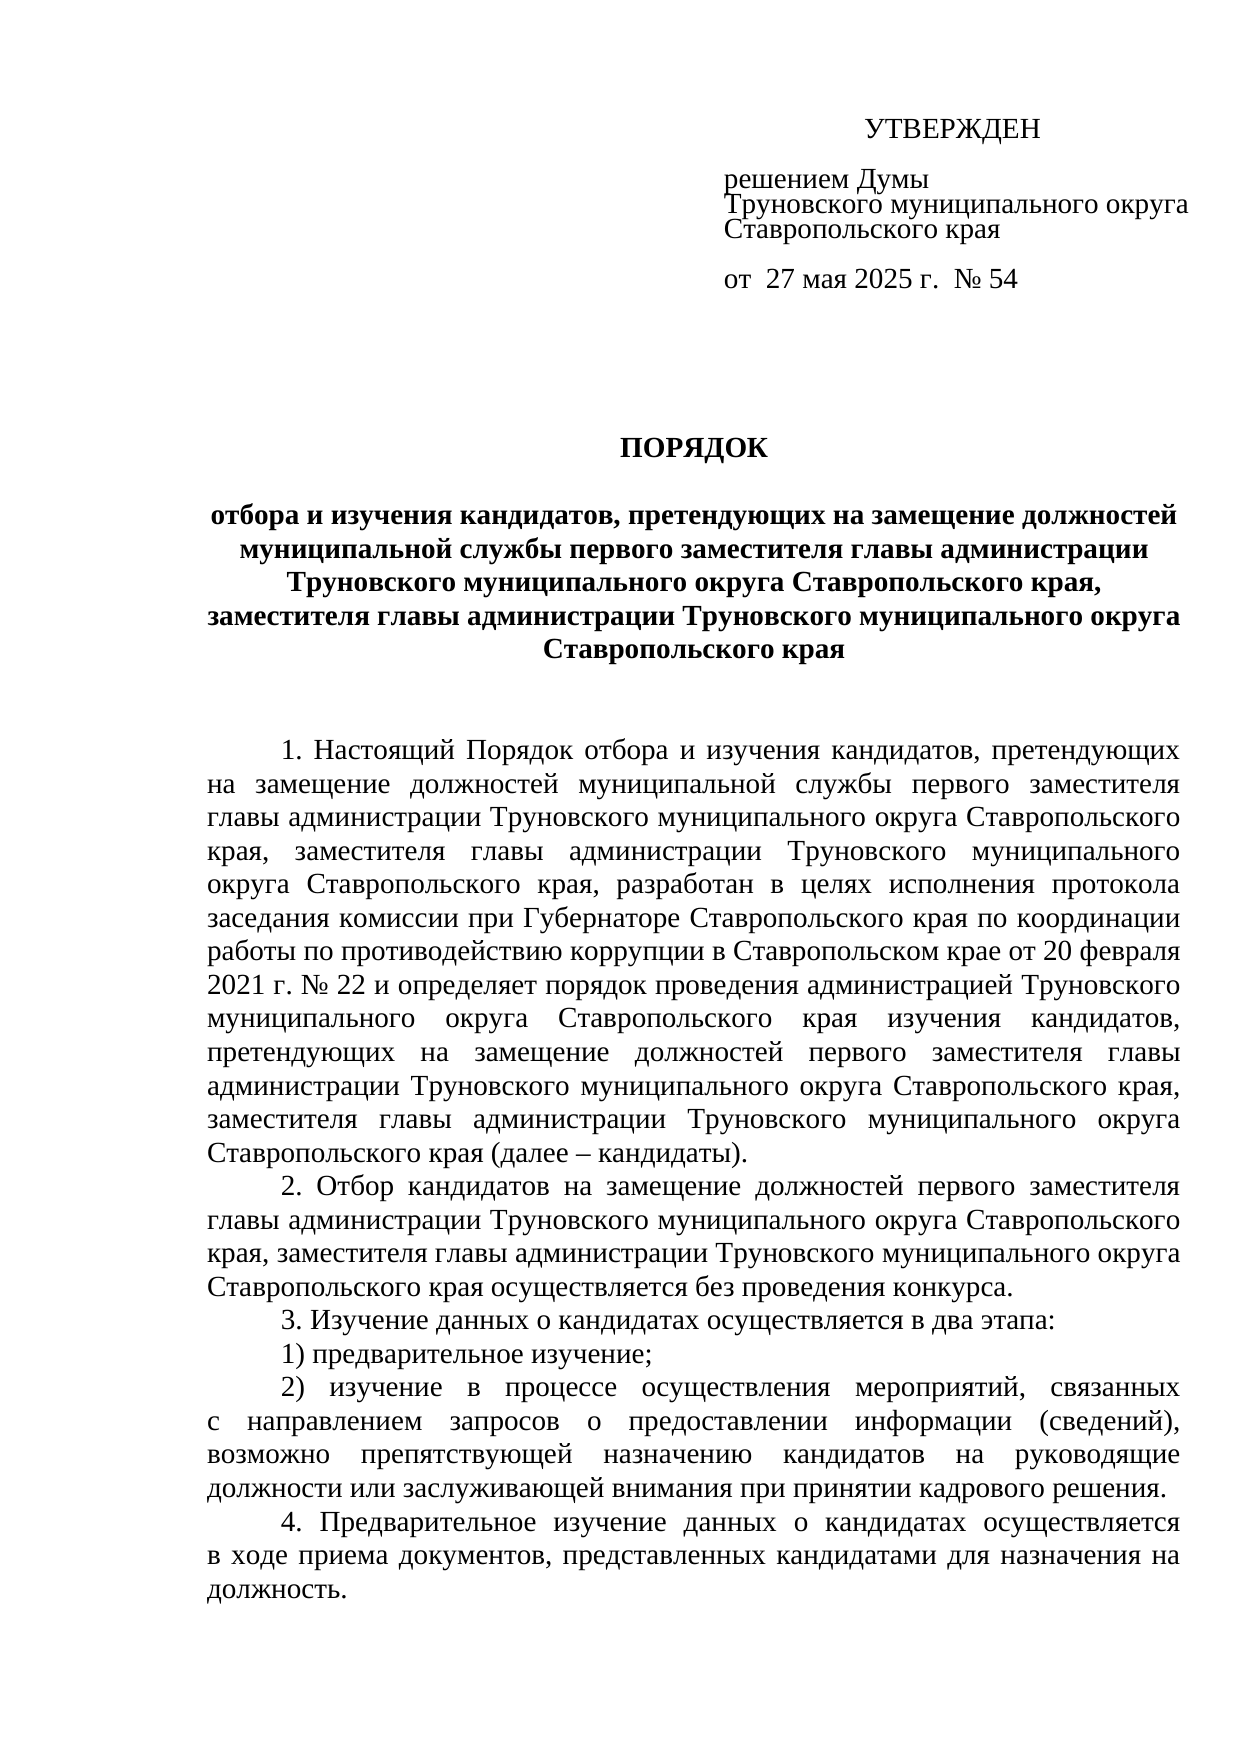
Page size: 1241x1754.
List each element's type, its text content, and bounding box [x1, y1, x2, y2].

text 3. Изучение данных о кандидатах осуществляется в два этапа: [207, 1302, 1181, 1336]
text УТВЕРЖДЕН [724, 118, 1181, 143]
text 1) предварительное изучение; [207, 1336, 1181, 1369]
text 2. Отбор кандидатов на замещение должностей первого заместителя главы администрации Труновского муниципального округа Ставропольского края, заместителя главы администрации Труновского муниципального округа Ставропольского края осуществляется без проведения конкурса. [207, 1168, 1181, 1302]
table_header решением Думы Труновского муниципального округа Ставропольского края от 27 мая 2025 г. № 54 [724, 143, 1207, 306]
text отбора и изучения кандидатов, претендующих на замещение должностей муниципальной службы первого заместителя главы администрации Труновского муниципального округа Ставропольского края, заместителя главы администрации Труновского муниципального округа Ставропольского края [207, 497, 1181, 665]
text ПОРЯДОК [207, 430, 1181, 464]
text 2) изучение в процессе осуществления мероприятий, связанных с направлением запросов о предоставлении информации (сведений), возможно препятствующей назначению кандидатов на руководящие должности или заслуживающей внимания при принятии кадрового решения. [207, 1369, 1181, 1504]
text 1. Настоящий Порядок отбора и изучения кандидатов, претендующих на замещение должностей муниципальной службы первого заместителя главы администрации Труновского муниципального округа Ставропольского края, заместителя главы администрации Труновского муниципального округа Ставропольского края, разработан в целях исполнения протокола заседания комиссии при Губернаторе Ставропольского края по координации работы по противодействию коррупции в Ставропольском крае от 20 февраля 2021 г. № 22 и определяет порядок проведения администрацией Труновского муниципального округа Ставропольского края изучения кандидатов, претендующих на замещение должностей первого заместителя главы администрации Труновского муниципального округа Ставропольского края, заместителя главы администрации Труновского муниципального округа Ставропольского края (далее – кандидаты). [207, 732, 1181, 1168]
text 4. Предварительное изучение данных о кандидатах осуществляется в ходе приема документов, представленных кандидатами для назначения на должность. [207, 1504, 1181, 1604]
